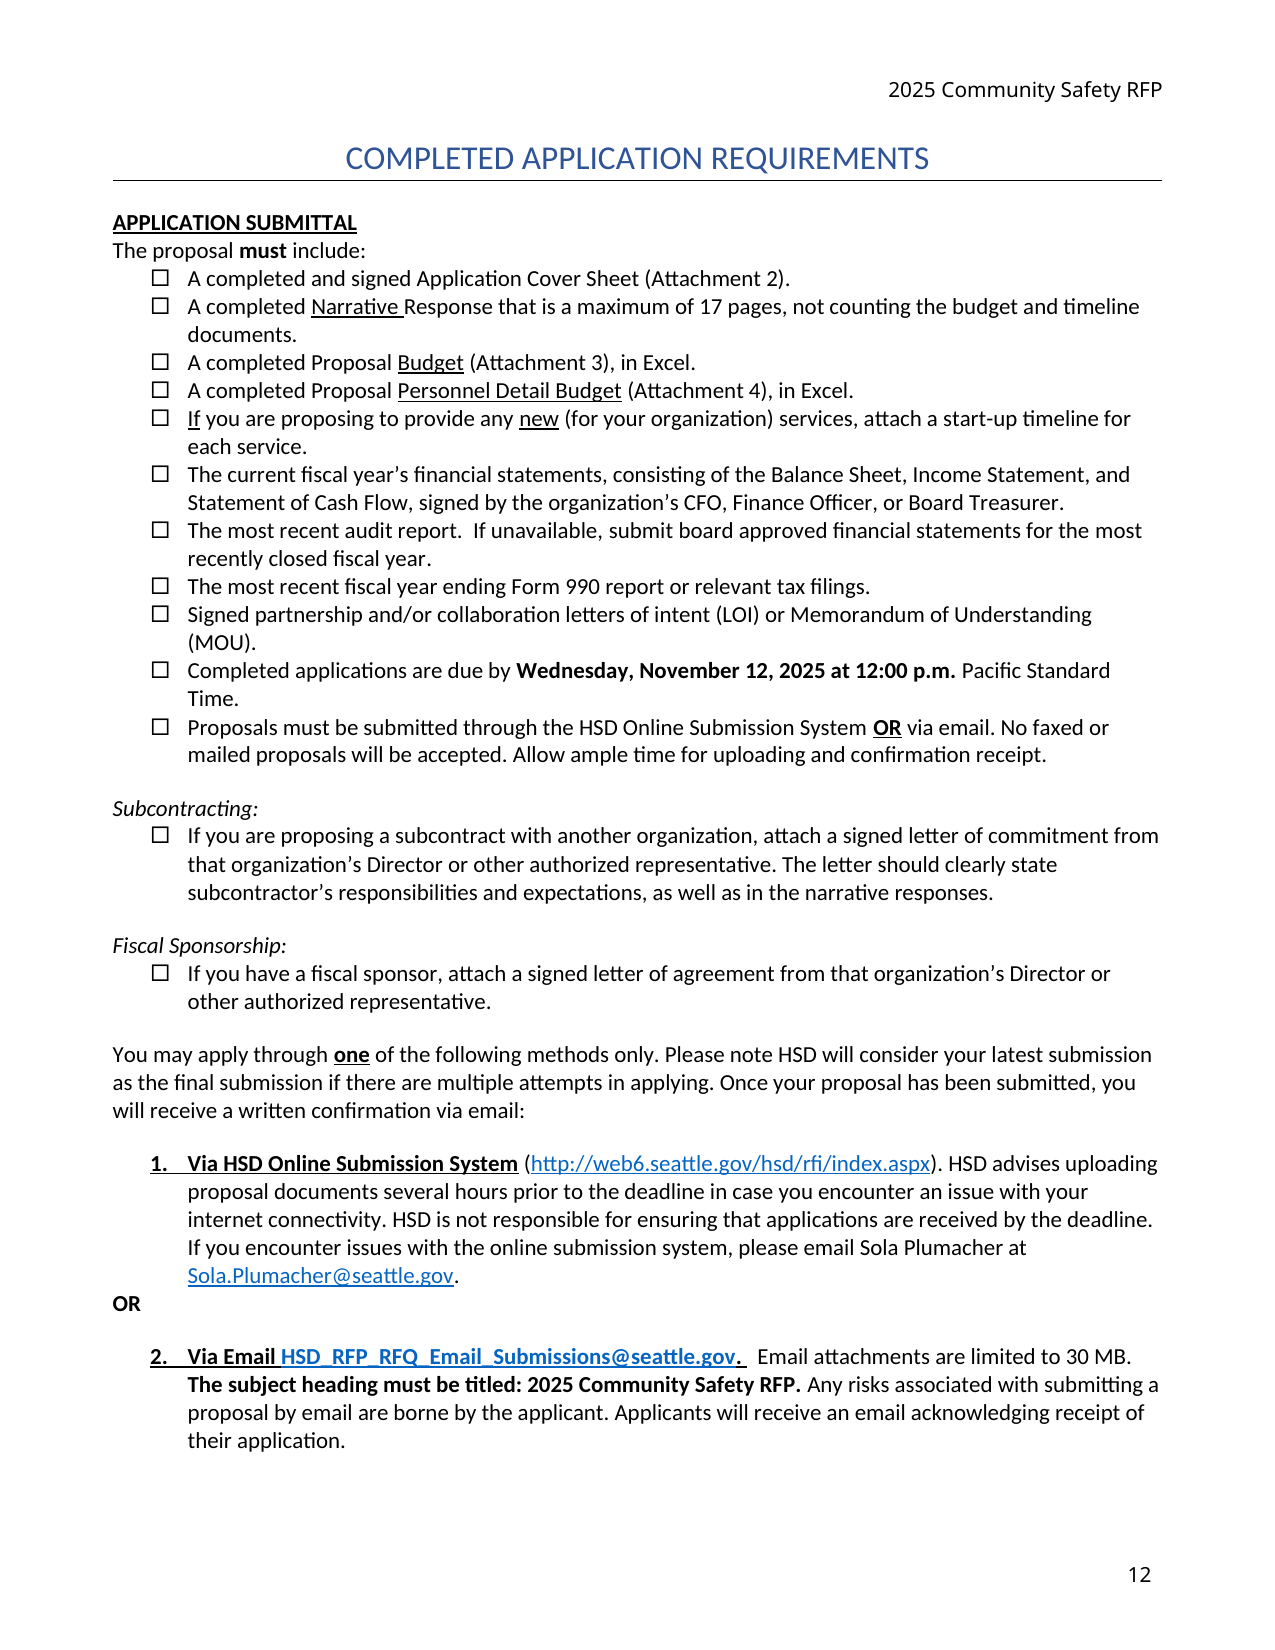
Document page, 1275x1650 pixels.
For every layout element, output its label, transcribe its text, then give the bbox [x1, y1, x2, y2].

list The current fiscal year’s financial statements, consisting of the Balance Sheet, Income Statement, and Statement of Cash Flow, signed by the organization’s CFO, Finance Officer, or Board Treasurer. [150, 460, 1162, 516]
list The most recent fiscal year ending Form 990 report or relevant tax filings. [150, 572, 1162, 601]
list A completed Proposal Personnel Detail Budget (Attachment 4), in Excel. [150, 376, 1162, 404]
list If you are proposing a subcontract with another organization, attach a signed letter of commitment from that organization’s Director or other authorized representative. The letter should clearly state subcontractor’s responsibilities and expectations, as well as in the narrative responses. [150, 822, 1162, 906]
list Signed partnership and/or collaboration letters of intent (LOI) or Memorandum of Understanding (MOU). [150, 601, 1162, 657]
text The proposal must include: [112, 236, 1162, 264]
list A completed Proposal Budget (Attachment 3), in Excel. [150, 348, 1162, 376]
list A completed Narrative Response that is a maximum of 17 pages, not counting the budget and timeline documents. [150, 292, 1162, 348]
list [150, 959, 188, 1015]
text APPLICATION SUBMITTAL [112, 208, 1162, 236]
text COMPLETED APPLICATION REQUIREMENTS [112, 137, 1162, 180]
list Via Email HSD_RFP_RFQ_Email_Submissions@seattle.gov. Email attachments are limited to 30 MB. The subject heading must be titled: 2025 Community Safety RFP. Any risks associated with submitting a proposal by email are borne by the applicant. Applicants will receive an email acknowledging receipt of their application. [150, 1342, 1162, 1454]
list Completed applications are due by Wednesday, November 12, 2025 at 12:00 p.m. Pacific Standard Time. [150, 657, 1162, 713]
list Via HSD Online Submission System (http://web6.seattle.gov/hsd/rfi/index.aspx). HSD advises uploading proposal documents several hours prior to the deadline in case you encounter an issue with your internet connectivity. HSD is not responsible for ensuring that applications are received by the deadline. If you encounter issues with the online submission system, please email Sola Plumacher at Sola.Plumacher@seattle.gov. [150, 1149, 1162, 1289]
list Proposals must be submitted through the HSD Online Submission System OR via email. No faxed or mailed proposals will be accepted. Allow ample time for uploading and confirmation receipt. [150, 713, 1162, 769]
text You may apply through one of the following methods only. Please note HSD will consider your latest submission as the final submission if there are multiple attempts in applying. Once your proposal has been submitted, you will receive a written confirmation via email: [112, 1040, 1162, 1124]
text Fiscal Sponsorship: [112, 931, 1162, 959]
list If you are proposing to provide any new (for your organization) services, attach a start-up timeline for each service. [150, 404, 1162, 460]
text OR [112, 1289, 1162, 1317]
list A completed and signed Application Cover Sheet (Attachment 2). [150, 264, 1162, 292]
list If you have a fiscal sponsor, attach a signed letter of agreement from that organization’s Director or other authorized representative. [492, 959, 1162, 1015]
list The most recent audit report. If unavailable, submit board approved financial statements for the most recently closed fiscal year. [150, 516, 1162, 572]
text Subcontracting: [112, 794, 1162, 822]
